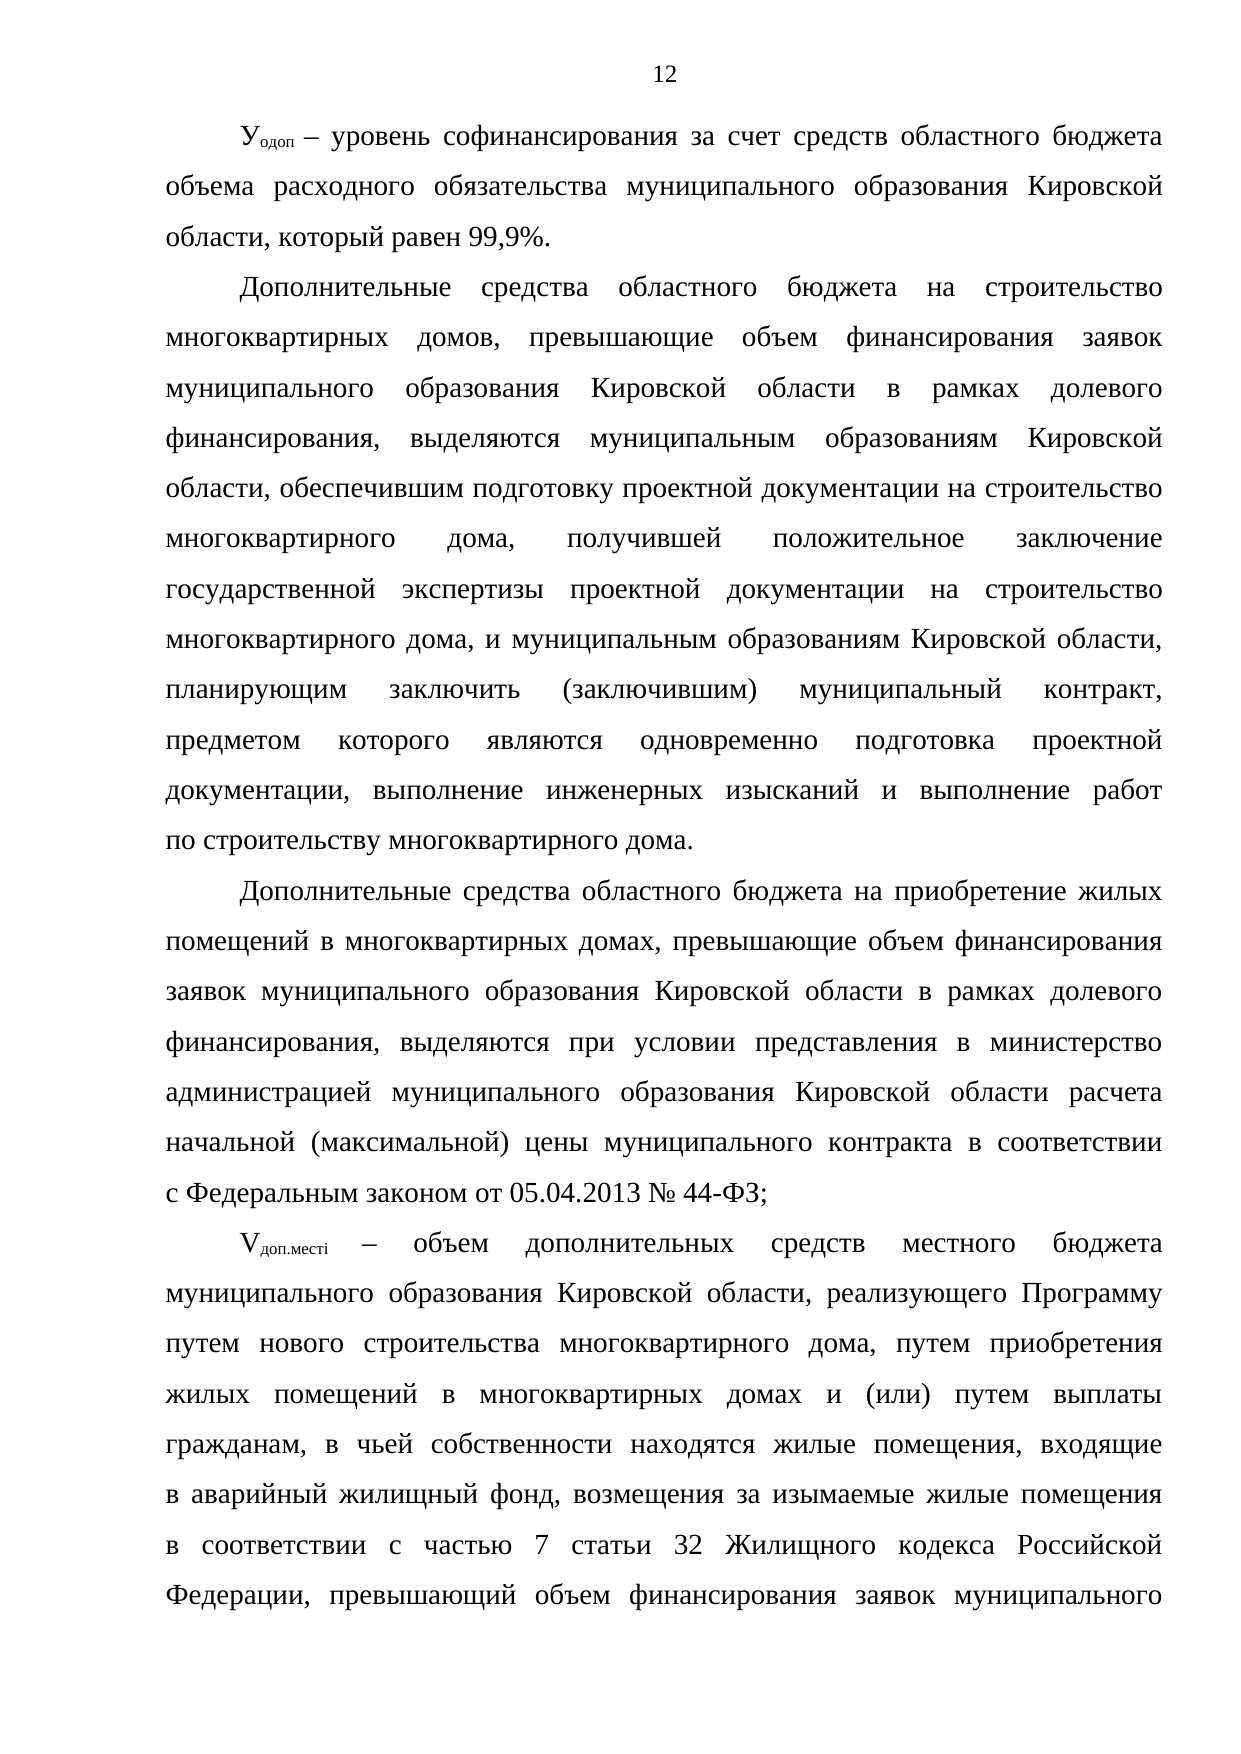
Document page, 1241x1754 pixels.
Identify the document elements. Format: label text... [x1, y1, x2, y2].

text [165, 1225, 1163, 1611]
text Уодоп – уровень софинансирования за счет средств областного бюджета объема расходного обязательства муниципального образования Кировской области, который равен 99,9%. [165, 118, 1163, 252]
text Дополнительные средства областного бюджета на строительство многоквартирных домов, превышающие объем финансирования заявок муниципального образования Кировской области в рамках долевого финансирования, выделяются муниципальным образованиям Кировской области, обеспечившим подготовку проектной документации на строительство многоквартирного дома, получившей положительное заключение государственной экспертизы проектной документации на строительство многоквартирного дома, и муниципальным образованиям Кировской области, планирующим заключить (заключившим) муниципальный контракт, предметом которого являются одновременно подготовка проектной документации, выполнение инженерных изысканий и выполнение работ по строительству многоквартирного дома. [165, 269, 1163, 856]
text Дополнительные средства областного бюджета на приобретение жилых помещений в многоквартирных домах, превышающие объем финансирования заявок муниципального образования Кировской области в рамках долевого финансирования, выделяются при условии представления в министерство администрацией муниципального образования Кировской области расчета начальной (максимальной) цены муниципального контракта в соответствии с Федеральным законом от 05.04.2013 № 44-ФЗ; [165, 873, 1163, 1208]
